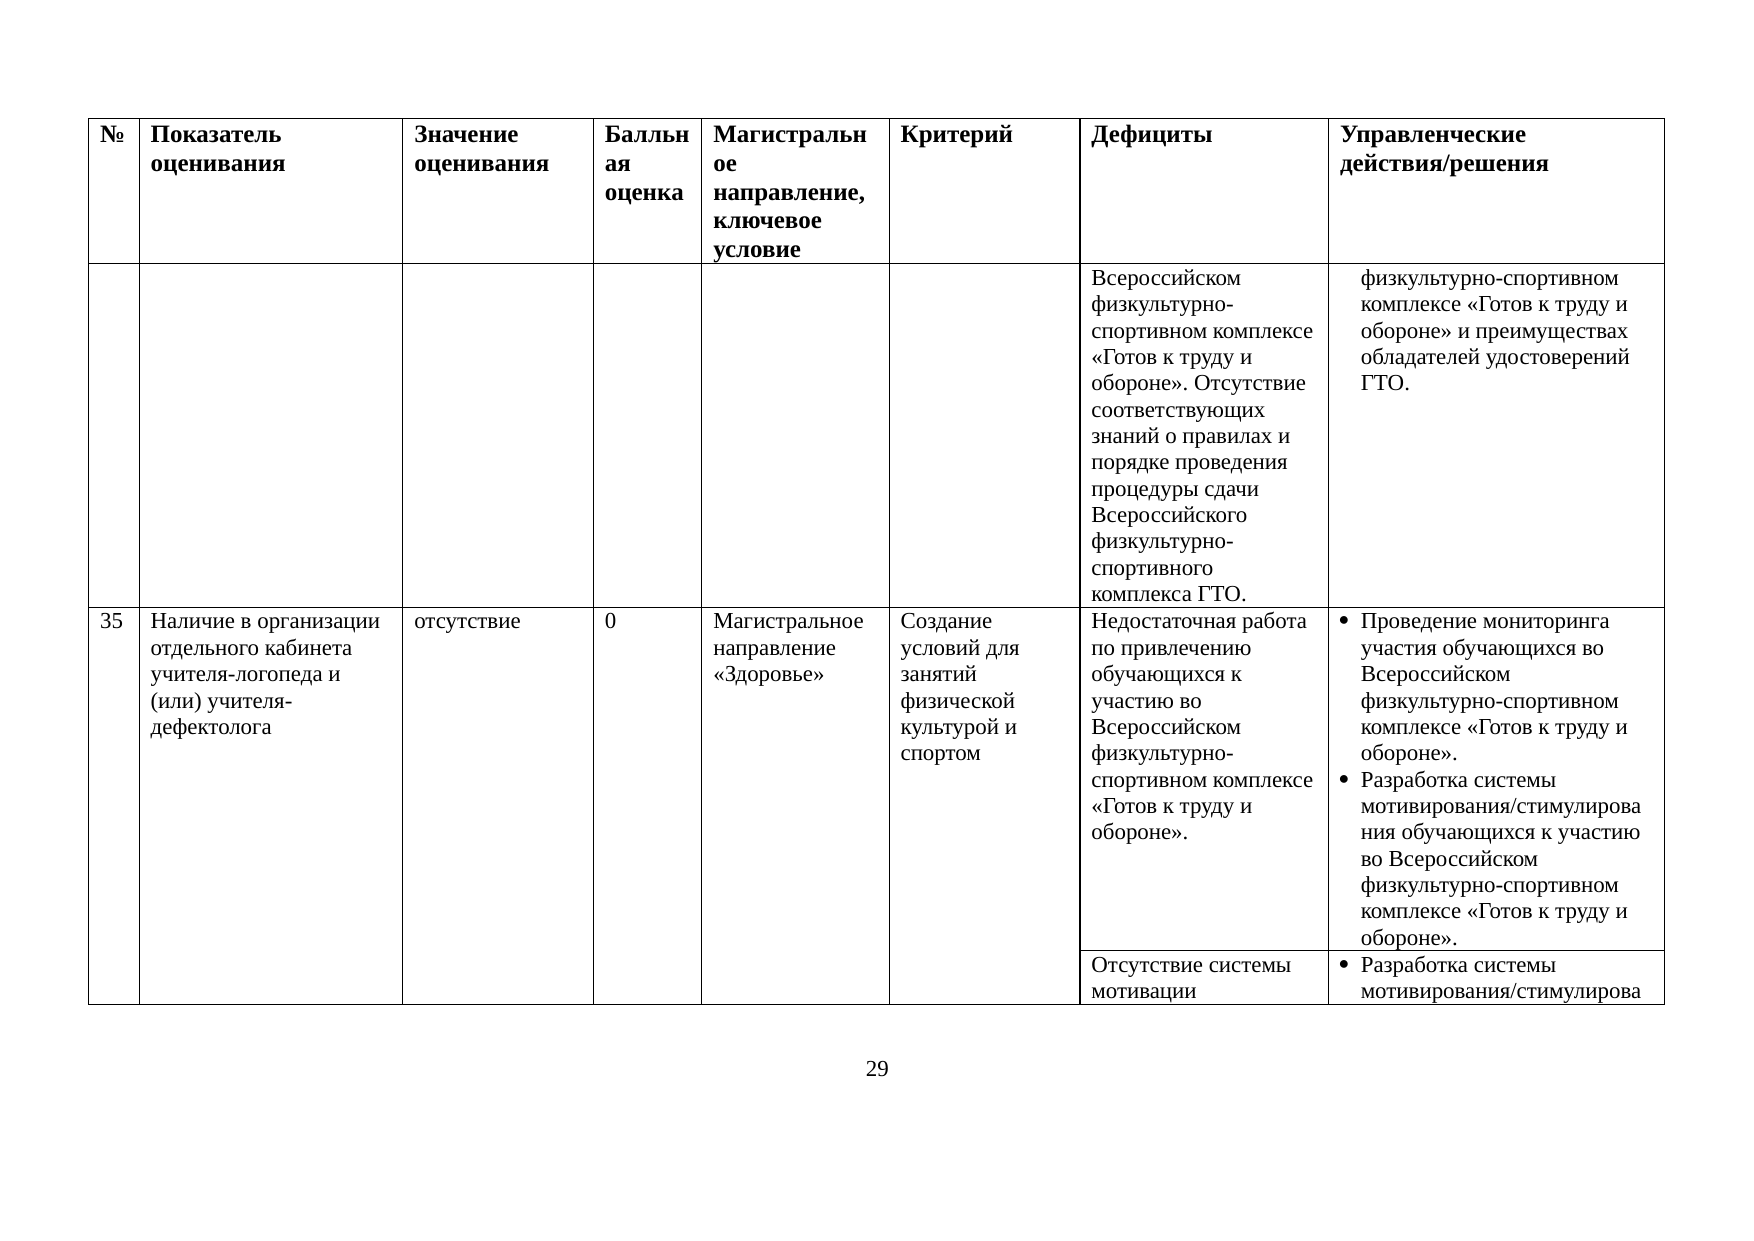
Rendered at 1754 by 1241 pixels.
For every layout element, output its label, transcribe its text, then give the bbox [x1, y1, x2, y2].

table_header Критерий [890, 119, 1079, 263]
table_cell отсутствие [403, 608, 593, 1004]
table_header № [89, 119, 139, 263]
table_cell Проведение мониторинга участия обучающихся во Всероссийском физкультурно-спортивном комплексе «Готов к труду и обороне». Разработка системы мотивирования/стимулирования обучающихся к участию во Всероссийском физкультурно-спортивном комплексе «Готов к труду и обороне». [1329, 608, 1664, 950]
table_header Управленческие действия/решения [1329, 119, 1664, 263]
table_cell Наличие в организации отдельного кабинета учителя-логопеда и (или) учителя-дефектолога [140, 608, 402, 1004]
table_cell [1081, 264, 1328, 607]
table_header Дефициты [1081, 119, 1328, 263]
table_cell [1081, 951, 1328, 1004]
table_cell 0 [594, 608, 701, 1004]
table_cell Недостаточная работа по привлечению обучающихся к участию во Всероссийском физкультурно-спортивном комплексе «Готов к труду и обороне». [1081, 608, 1328, 950]
table_header Магистральное направление, ключевое условие [702, 119, 889, 263]
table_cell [1329, 951, 1664, 1004]
table_cell Магистральное направление «Здоровье» [702, 608, 889, 1004]
table_header Балльная оценка [594, 119, 701, 263]
table_header Показатель оценивания [140, 119, 402, 263]
table_header Значение оценивания [403, 119, 593, 263]
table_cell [1329, 264, 1664, 607]
table_cell 35 [89, 608, 139, 1004]
table_cell Создание условий для занятий физической культурой и спортом [890, 608, 1079, 1004]
